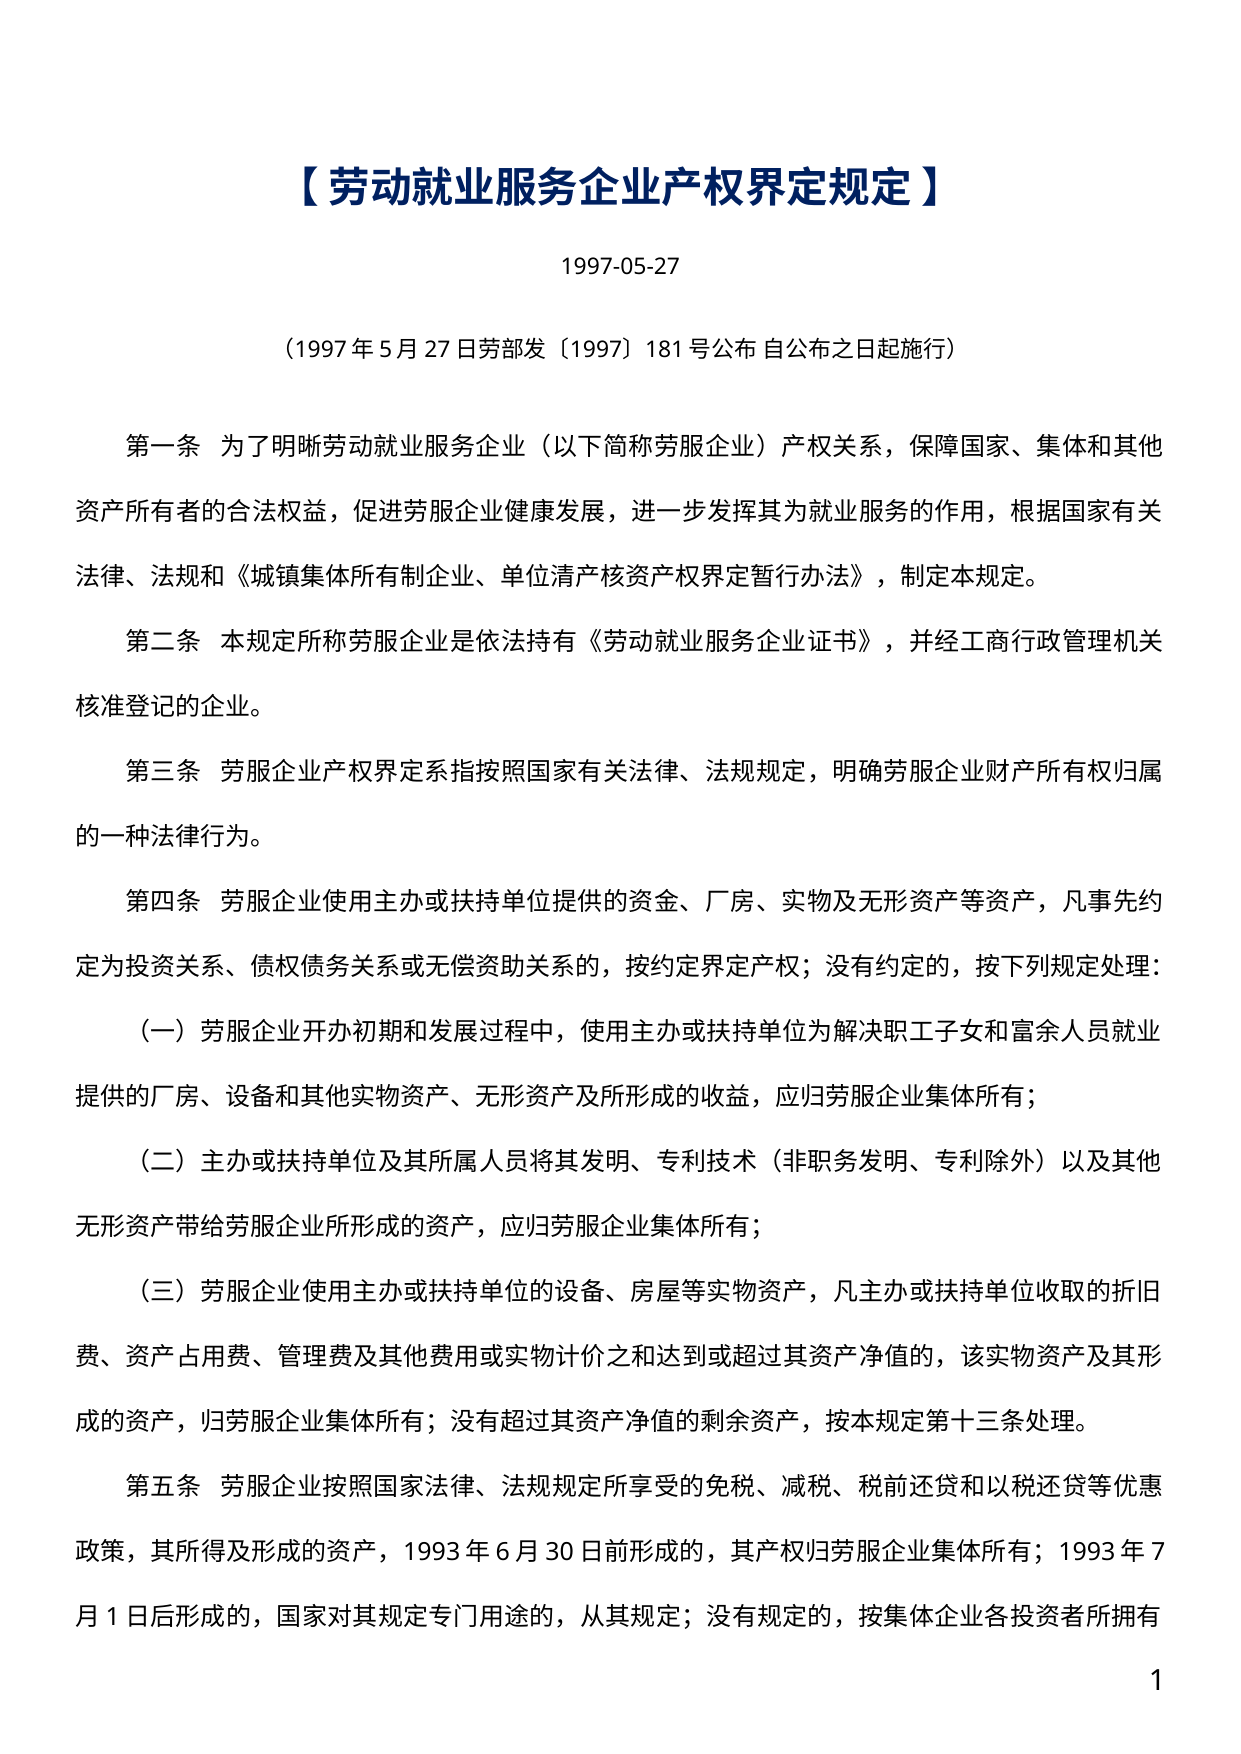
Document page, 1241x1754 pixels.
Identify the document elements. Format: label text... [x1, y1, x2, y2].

text 第三条 劳服企业产权界定系指按照国家有关法律、法规规定，明确劳服企业财产所有权归属的一种法律行为。 [75, 737, 1165, 867]
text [75, 1452, 1165, 1647]
text 第二条 本规定所称劳服企业是依法持有《劳动就业服务企业证书》，并经工商行政管理机关核准登记的企业。 [75, 607, 1165, 737]
text 第四条 劳服企业使用主办或扶持单位提供的资金、厂房、实物及无形资产等资产，凡事先约定为投资关系、债权债务关系或无偿资助关系的，按约定界定产权；没有约定的，按下列规定处理： [75, 867, 1165, 997]
text 第一条 为了明晰劳动就业服务企业（以下简称劳服企业）产权关系，保障国家、集体和其他资产所有者的合法权益，促进劳服企业健康发展，进一步发挥其为就业服务的作用，根据国家有关法律、法规和《城镇集体所有制企业、单位清产核资产权界定暂行办法》，制定本规定。 [75, 412, 1165, 607]
text （二）主办或扶持单位及其所属人员将其发明、专利技术（非职务发明、专利除外）以及其他无形资产带给劳服企业所形成的资产，应归劳服企业集体所有； [75, 1127, 1165, 1257]
text （1997年5月27日劳部发〔1997〕181号公布 自公布之日起施行） [75, 314, 1165, 379]
text 1997-05-27 [75, 249, 1165, 282]
text （三）劳服企业使用主办或扶持单位的设备、房屋等实物资产，凡主办或扶持单位收取的折旧费、资产占用费、管理费及其他费用或实物计价之和达到或超过其资产净值的，该实物资产及其形成的资产，归劳服企业集体所有；没有超过其资产净值的剩余资产，按本规定第十三条处理。 [75, 1257, 1165, 1452]
text 【 劳动就业服务企业产权界定规定 】 [75, 152, 1165, 217]
text （一）劳服企业开办初期和发展过程中，使用主办或扶持单位为解决职工子女和富余人员就业提供的厂房、设备和其他实物资产、无形资产及所形成的收益，应归劳服企业集体所有； [75, 997, 1165, 1127]
